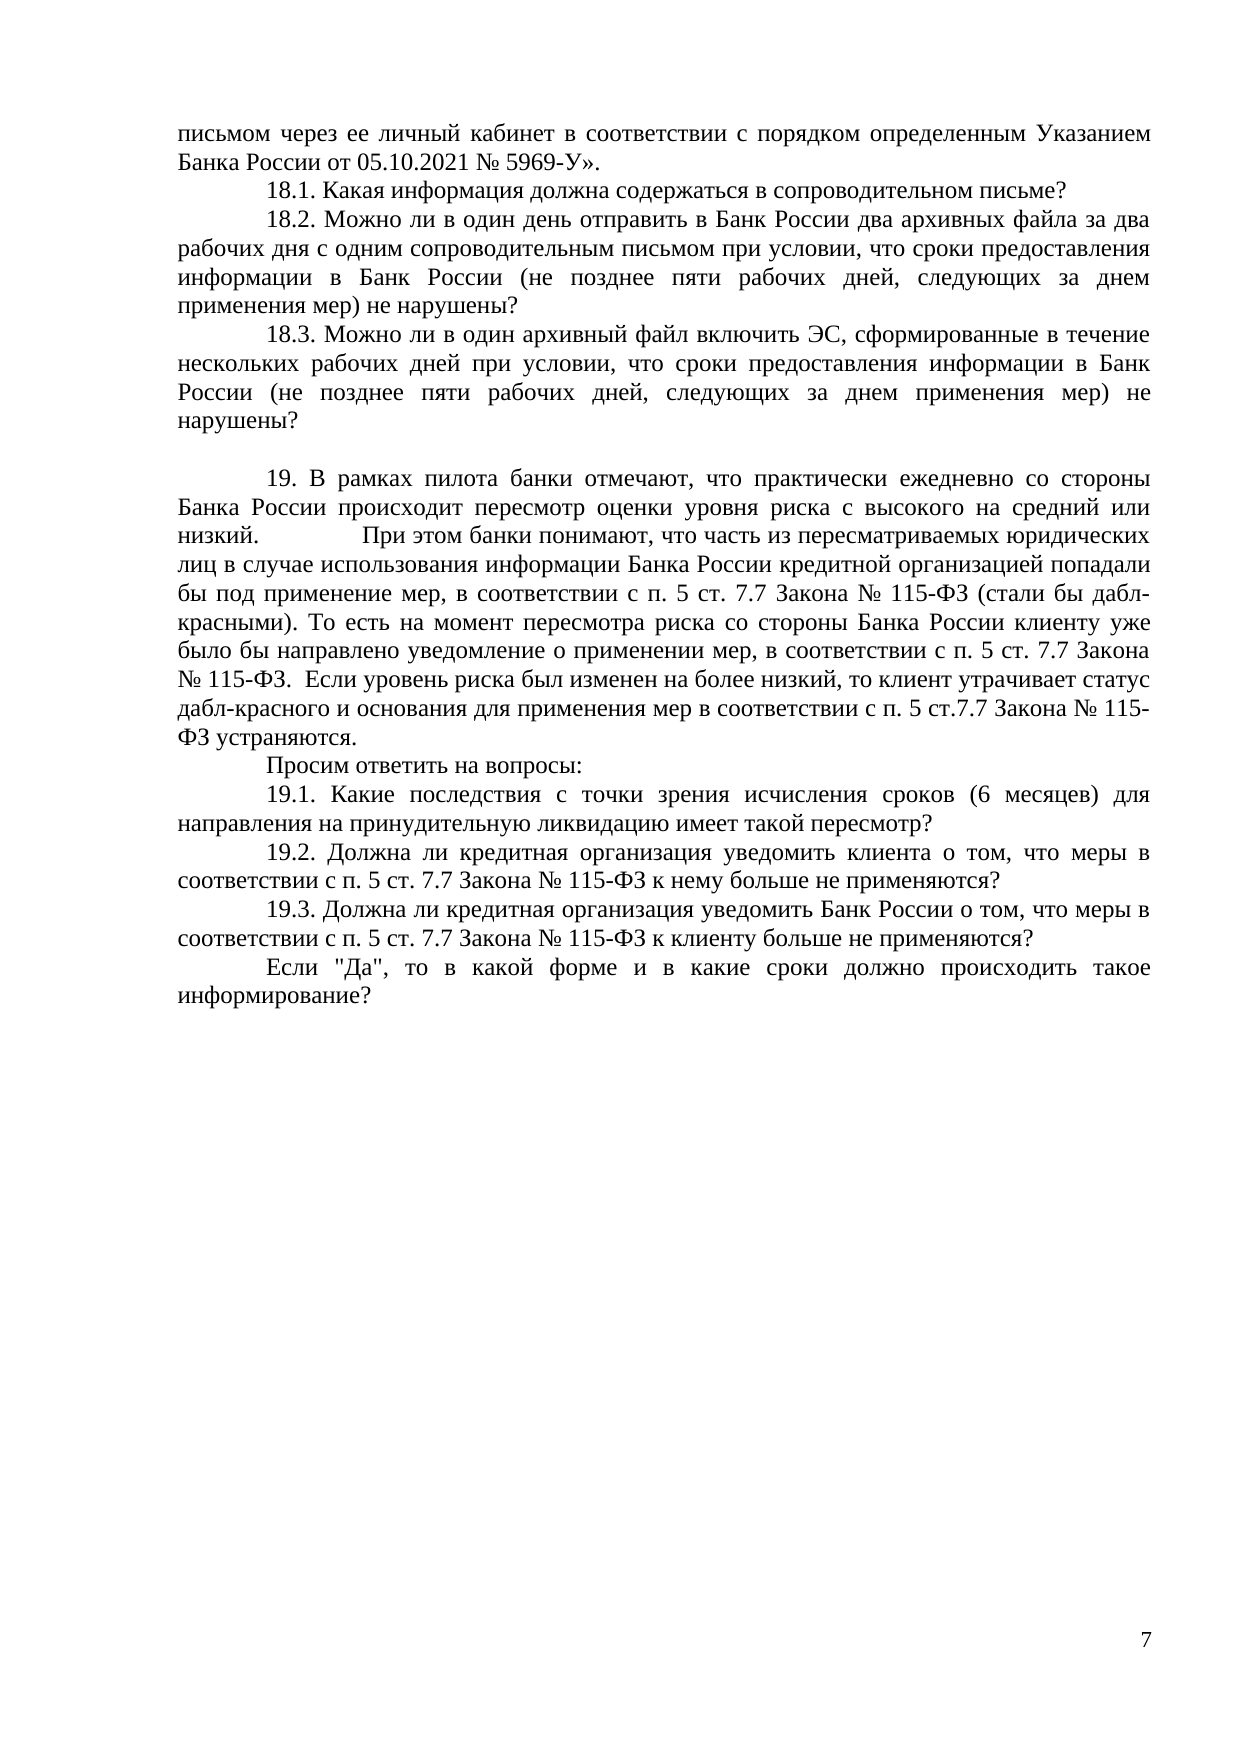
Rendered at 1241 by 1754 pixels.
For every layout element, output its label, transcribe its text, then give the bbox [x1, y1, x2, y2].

text Если "Да", то в какой форме и в какие сроки должно происходить такое информирование? [177, 952, 1152, 1009]
text 19.1. Какие последствия с точки зрения исчисления сроков (6 месяцев) для направления на принудительную ликвидацию имеет такой пересмотр? [177, 779, 1152, 837]
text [177, 118, 1152, 176]
text 19. В рамках пилота банки отмечают, что практически ежедневно со стороны Банка России происходит пересмотр оценки уровня риска с высокого на средний или низкий. При этом банки понимают, что часть из пересматриваемых юридических лиц в случае использования информации Банка России кредитной организацией попадали бы под применение мер, в соответствии с п. 5 ст. 7.7 Закона № 115-ФЗ (стали бы дабл-красными). То есть на момент пересмотра риска со стороны Банка России клиенту уже было бы направлено уведомление о применении мер, в соответствии с п. 5 ст. 7.7 Закона № 115-ФЗ. Если уровень риска был изменен на более низкий, то клиент утрачивает статус дабл-красного и основания для применения мер в соответствии с п. 5 ст.7.7 Закона № 115-ФЗ устраняются. [177, 463, 1152, 751]
text 18.3. Можно ли в один архивный файл включить ЭС, сформированные в течение нескольких рабочих дней при условии, что сроки предоставления информации в Банк России (не позднее пяти рабочих дней, следующих за днем применения мер) не нарушены? [177, 319, 1152, 434]
text Просим ответить на вопросы: [177, 751, 1152, 779]
text 18.1. Какая информация должна содержаться в сопроводительном письме? [177, 176, 1152, 204]
text 19.2. Должна ли кредитная организация уведомить клиента о том, что меры в соответствии с п. 5 ст. 7.7 Закона № 115-ФЗ к нему больше не применяются? [177, 837, 1152, 894]
text 18.2. Можно ли в один день отправить в Банк России два архивных файла за два рабочих дня с одним сопроводительным письмом при условии, что сроки предоставления информации в Банк России (не позднее пяти рабочих дней, следующих за днем применения мер) не нарушены? [177, 204, 1152, 319]
text 19.3. Должна ли кредитная организация уведомить Банк России о том, что меры в соответствии с п. 5 ст. 7.7 Закона № 115-ФЗ к клиенту больше не применяются? [177, 894, 1152, 952]
